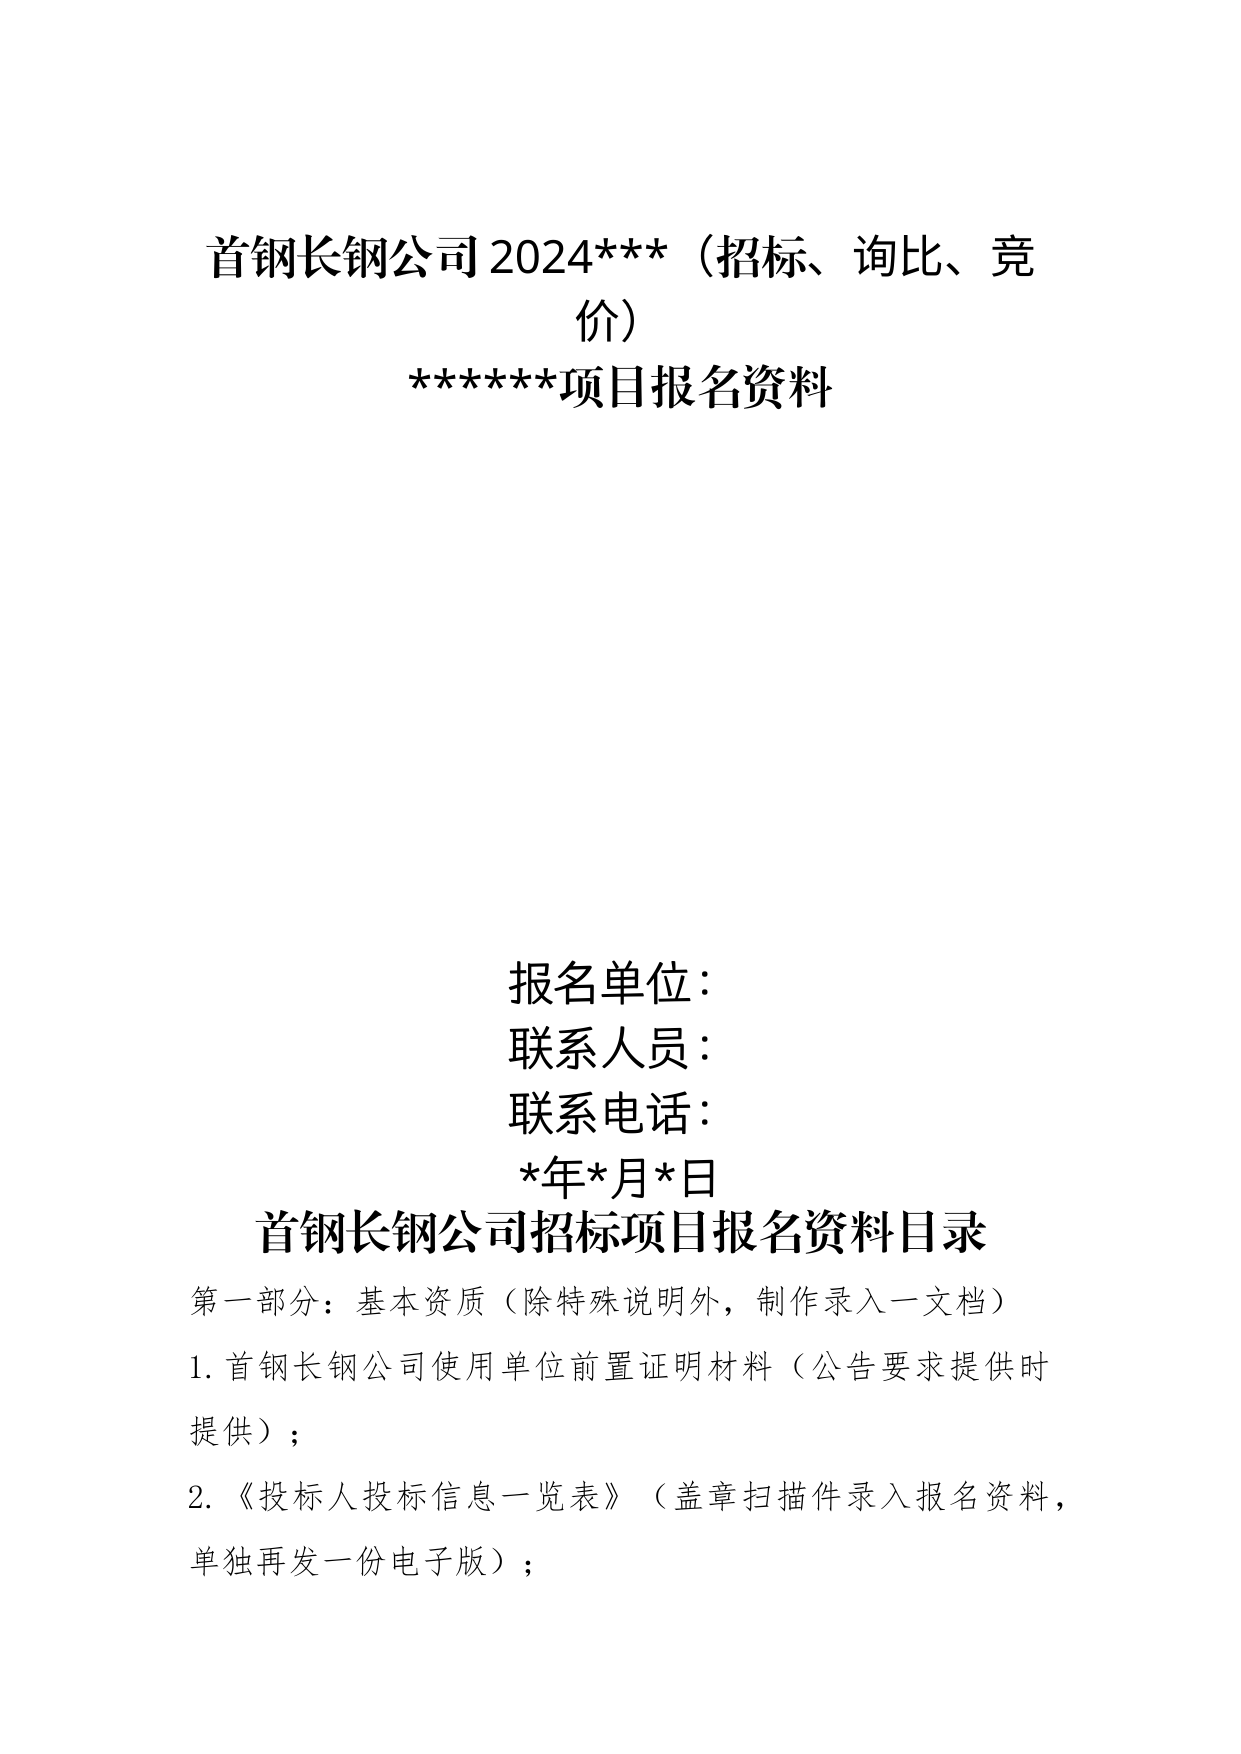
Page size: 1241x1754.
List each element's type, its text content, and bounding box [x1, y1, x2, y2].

text 联系人员： [187, 1007, 1053, 1072]
text *年*月*日 [187, 1137, 1053, 1202]
text 首钢长钢公司招标项目报名资料目录 [187, 1202, 1053, 1267]
text ******项目报名资料 [187, 357, 1053, 422]
text 首钢长钢公司2024***（招标、询比、竞价） [187, 227, 1053, 357]
list 2.《投标人投标信息一览表》（盖章扫描件录入报名资料，单独再发一份电子版）； [187, 1462, 1053, 1592]
text 报名单位： [187, 942, 1053, 1007]
text 1.首钢长钢公司使用单位前置证明材料（公告要求提供时提供）； [187, 1332, 1053, 1462]
text 第一部分：基本资质（除特殊说明外，制作录入一文档） [187, 1267, 1053, 1332]
text 联系电话： [187, 1072, 1053, 1137]
